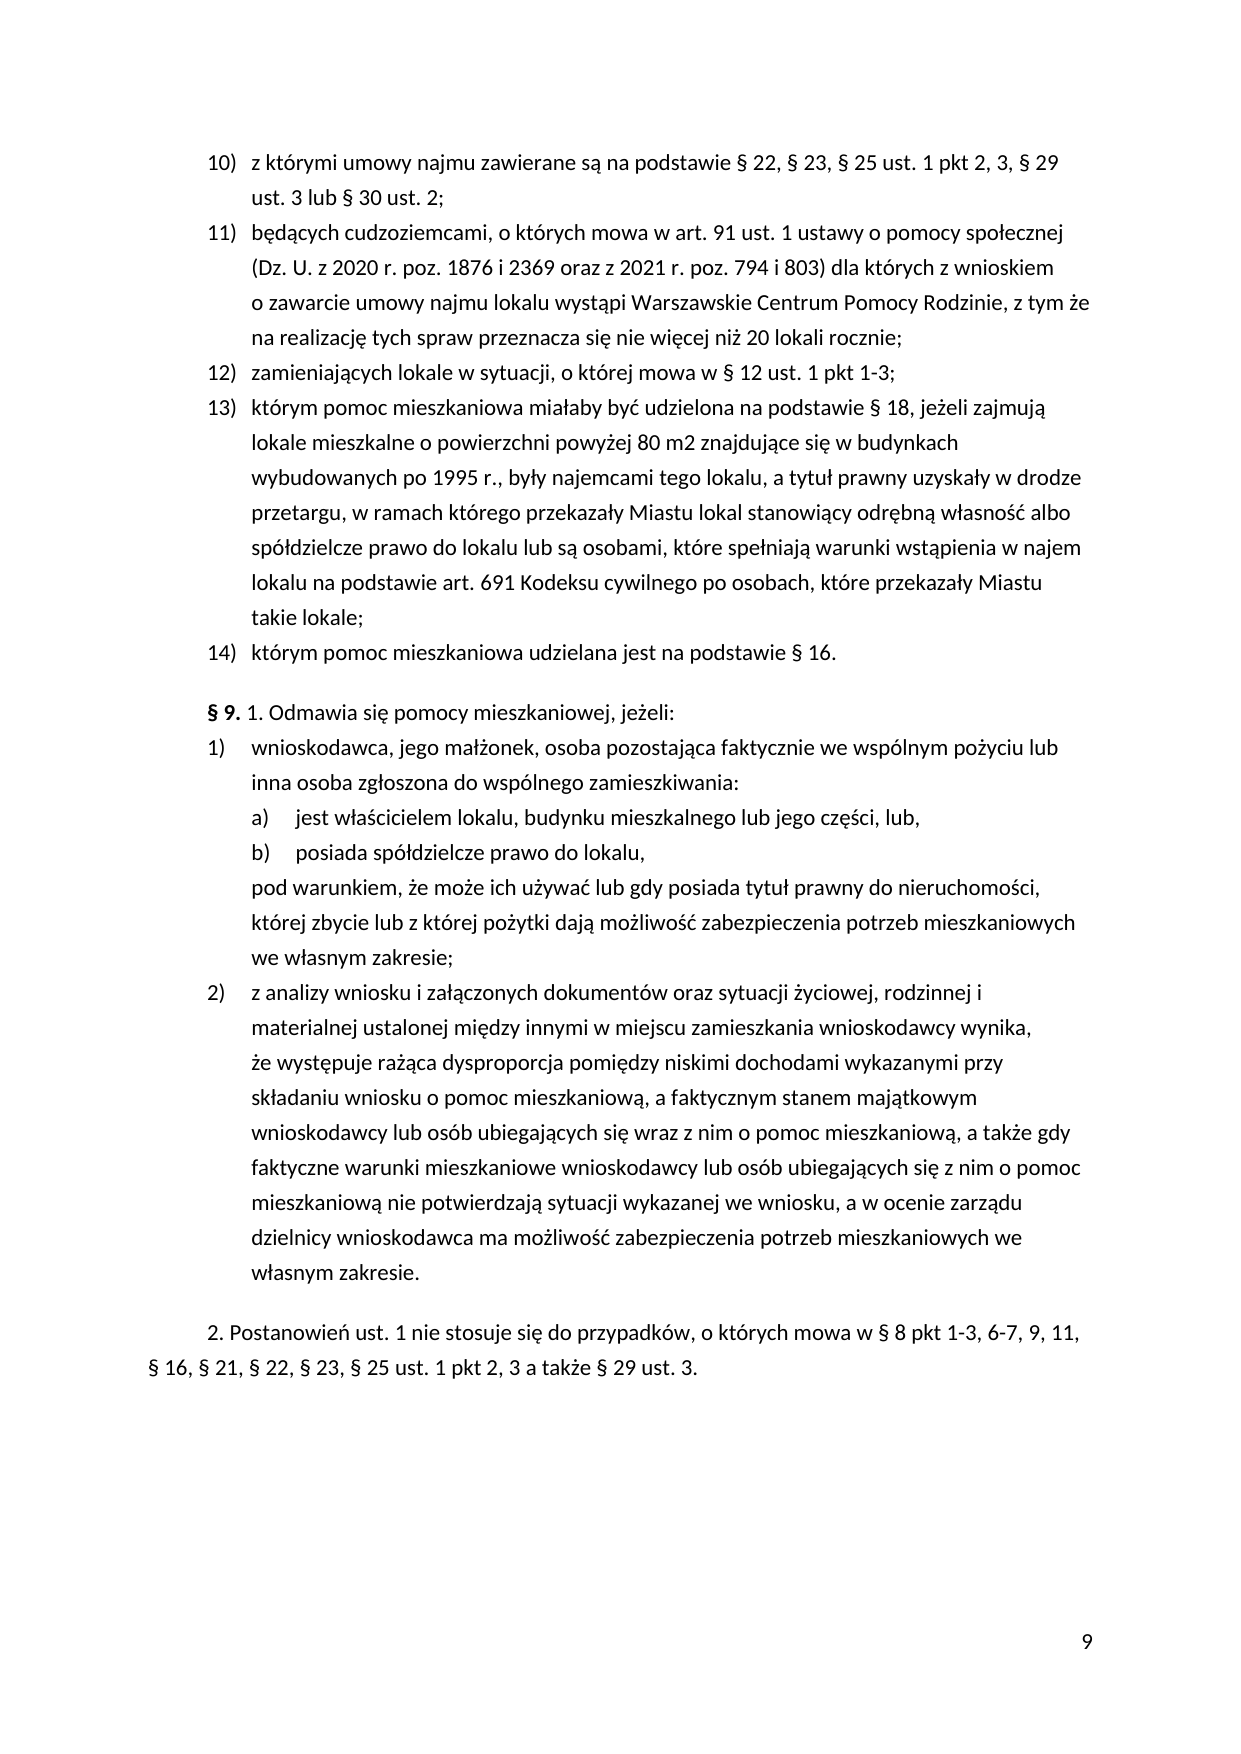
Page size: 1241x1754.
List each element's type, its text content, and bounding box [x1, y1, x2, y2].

text pod warunkiem, że może ich używać lub gdy posiada tytuł prawny do nieruchomości, której zbycie lub z której pożytki dają możliwość zabezpieczenia potrzeb mieszkaniowych we własnym zakresie; [251, 873, 1092, 971]
text 2. Postanowień ust. 1 nie stosuje się do przypadków, o których mowa w § 8 pkt 1-3, 6-7, 9, 11, § 16, § 21, § 22, § 23, § 25 ust. 1 pkt 2, 3 a także § 29 ust. 3. [148, 1318, 1092, 1381]
list z analizy wniosku i załączonych dokumentów oraz sytuacji życiowej, rodzinnej i materialnej ustalonej między innymi w miejscu zamieszkania wnioskodawcy wynika, że występuje rażąca dysproporcja pomiędzy niskimi dochodami wykazanymi przy składaniu wniosku o pomoc mieszkaniową, a faktycznym stanem majątkowym wnioskodawcy lub osób ubiegających się wraz z nim o pomoc mieszkaniową, a także gdy faktyczne warunki mieszkaniowe wnioskodawcy lub osób ubiegających się z nim o pomoc mieszkaniową nie potwierdzają sytuacji wykazanej we wniosku, a w ocenie zarządu dzielnicy wnioskodawca ma możliwość zabezpieczenia potrzeb mieszkaniowych we własnym zakresie. [207, 978, 1092, 1286]
list którym pomoc mieszkaniowa miałaby być udzielona na podstawie § 18, jeżeli zajmują lokale mieszkalne o powierzchni powyżej 80 m2 znajdujące się w budynkach wybudowanych po 1995 r., były najemcami tego lokalu, a tytuł prawny uzyskały w drodze przetargu, w ramach którego przekazały Miastu lokal stanowiący odrębną własność albo spółdzielcze prawo do lokalu lub są osobami, które spełniają warunki wstąpienia w najem lokalu na podstawie art. 691 Kodeksu cywilnego po osobach, które przekazały Miastu takie lokale; [207, 393, 1092, 631]
list zamieniających lokale w sytuacji, o której mowa w § 12 ust. 1 pkt 1-3; [207, 358, 1092, 386]
list z którymi umowy najmu zawierane są na podstawie § 22, § 23, § 25 ust. 1 pkt 2, 3, § 29 ust. 3 lub § 30 ust. 2; [207, 148, 1092, 211]
list będących cudzoziemcami, o których mowa w art. 91 ust. 1 ustawy o pomocy społecznej (Dz. U. z 2020 r. poz. 1876 i 2369 oraz z 2021 r. poz. 794 i 803) dla których z wnioskiem o zawarcie umowy najmu lokalu wystąpi Warszawskie Centrum Pomocy Rodzinie, z tym że na realizację tych spraw przeznacza się nie więcej niż 20 lokali rocznie; [207, 218, 1092, 351]
list jest właścicielem lokalu, budynku mieszkalnego lub jego części, lub, [251, 803, 1092, 831]
list którym pomoc mieszkaniowa udzielana jest na podstawie § 16. [207, 638, 1092, 666]
subtitle § 9. 1. Odmawia się pomocy mieszkaniowej, jeżeli: [148, 698, 1092, 726]
list posiada spółdzielcze prawo do lokalu, [251, 838, 1092, 866]
list wnioskodawca, jego małżonek, osoba pozostająca faktycznie we wspólnym pożyciu lub inna osoba zgłoszona do wspólnego zamieszkiwania: [207, 733, 1092, 796]
